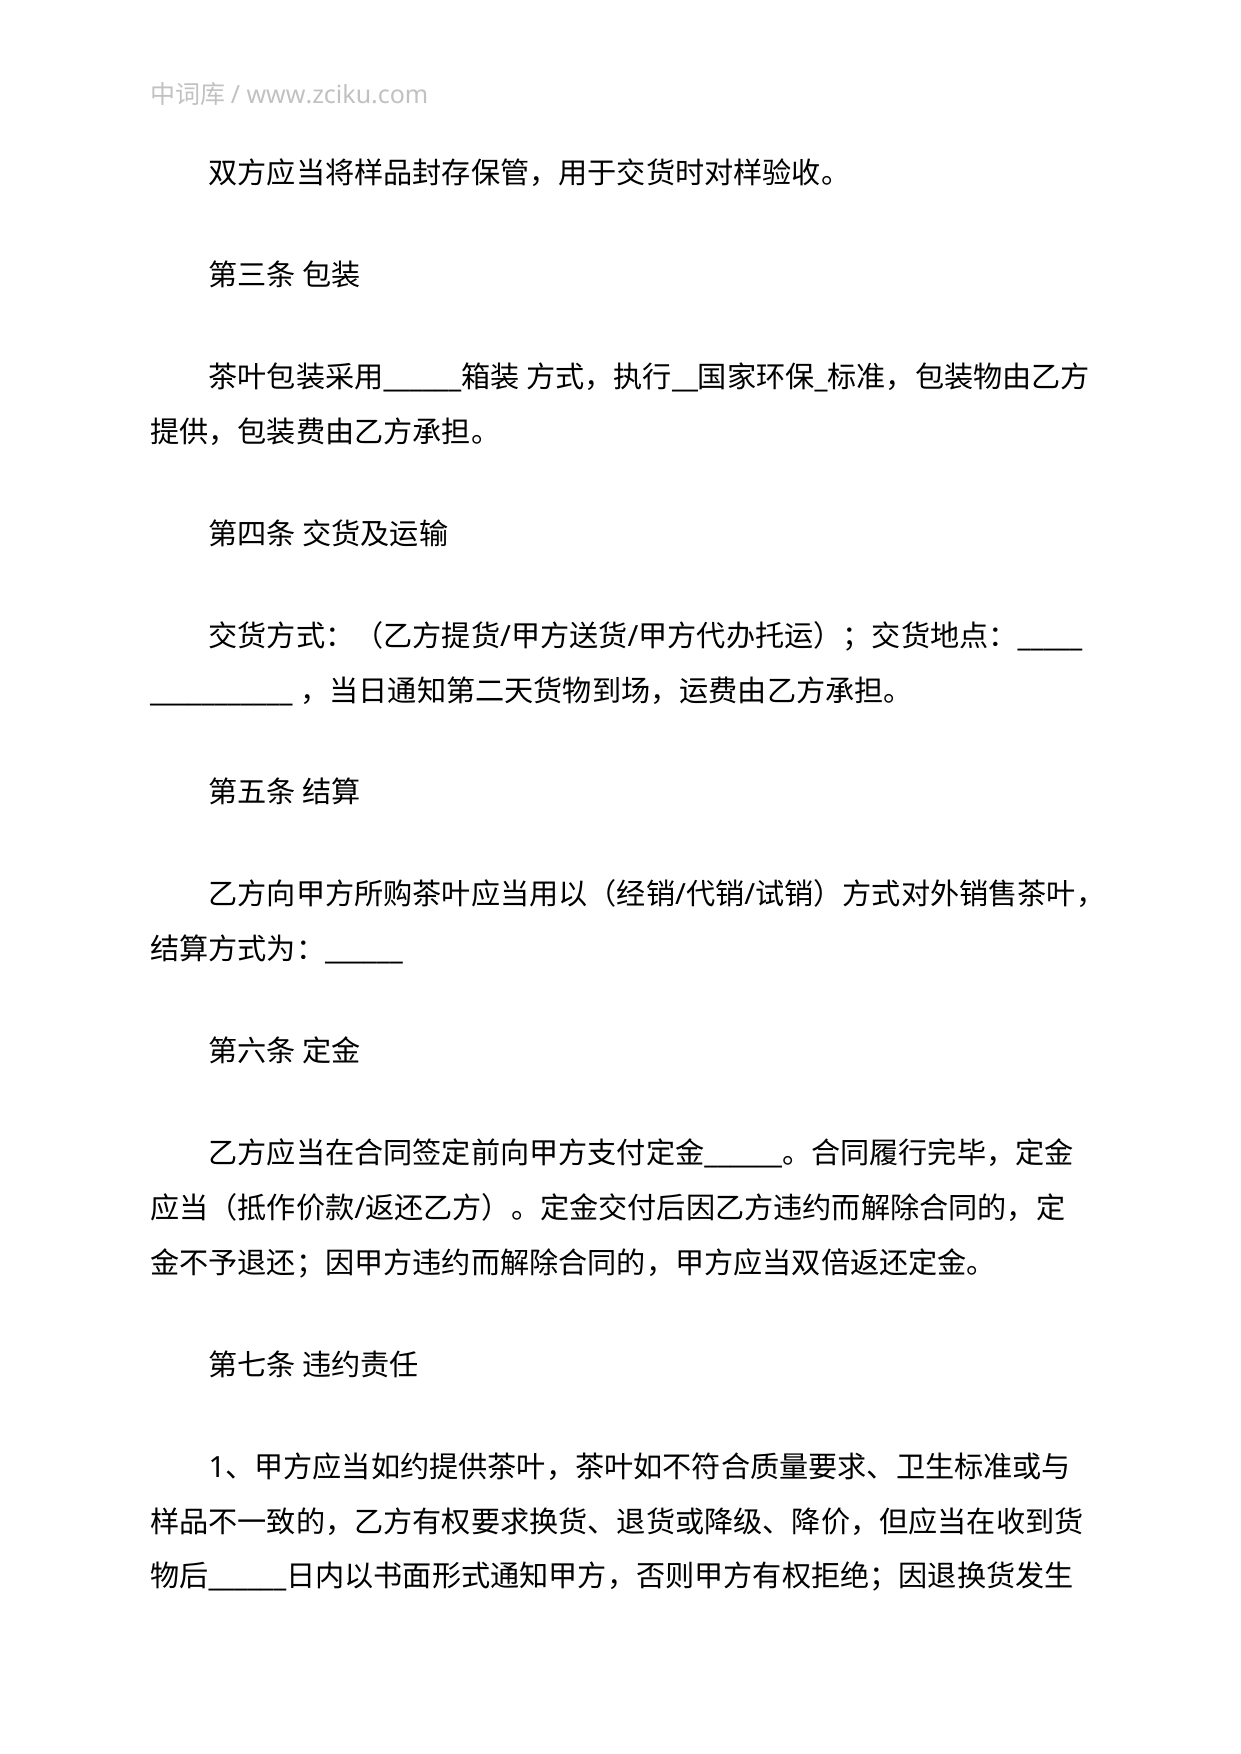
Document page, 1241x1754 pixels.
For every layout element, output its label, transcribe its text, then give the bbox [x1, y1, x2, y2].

text 乙方应当在合同签定前向甲方支付定金______。合同履行完毕，定金应当（抵作价款/返还乙方）。定金交付后因乙方违约而解除合同的，定金不予退还；因甲方违约而解除合同的，甲方应当双倍返还定金。 [150, 1129, 1090, 1282]
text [150, 1443, 1090, 1595]
text 第三条 包装 [150, 252, 1090, 294]
text 第六条 定金 [150, 1028, 1090, 1070]
text 茶叶包装采用______箱装 方式，执行__国家环保_标准，包装物由乙方提供，包装费由乙方承担。 [150, 353, 1090, 451]
text 第七条 违约责任 [150, 1341, 1090, 1384]
text 第五条 结算 [150, 769, 1090, 811]
text 乙方向甲方所购茶叶应当用以（经销/代销/试销）方式对外销售茶叶，结算方式为：______ [150, 871, 1090, 968]
text 双方应当将样品封存保管，用于交货时对样验收。 [150, 150, 1090, 192]
text 交货方式：（乙方提货/甲方送货/甲方代办托运）；交货地点：________________ ，当日通知第二天货物到场，运费由乙方承担。 [150, 612, 1090, 709]
text 第四条 交货及运输 [150, 510, 1090, 553]
